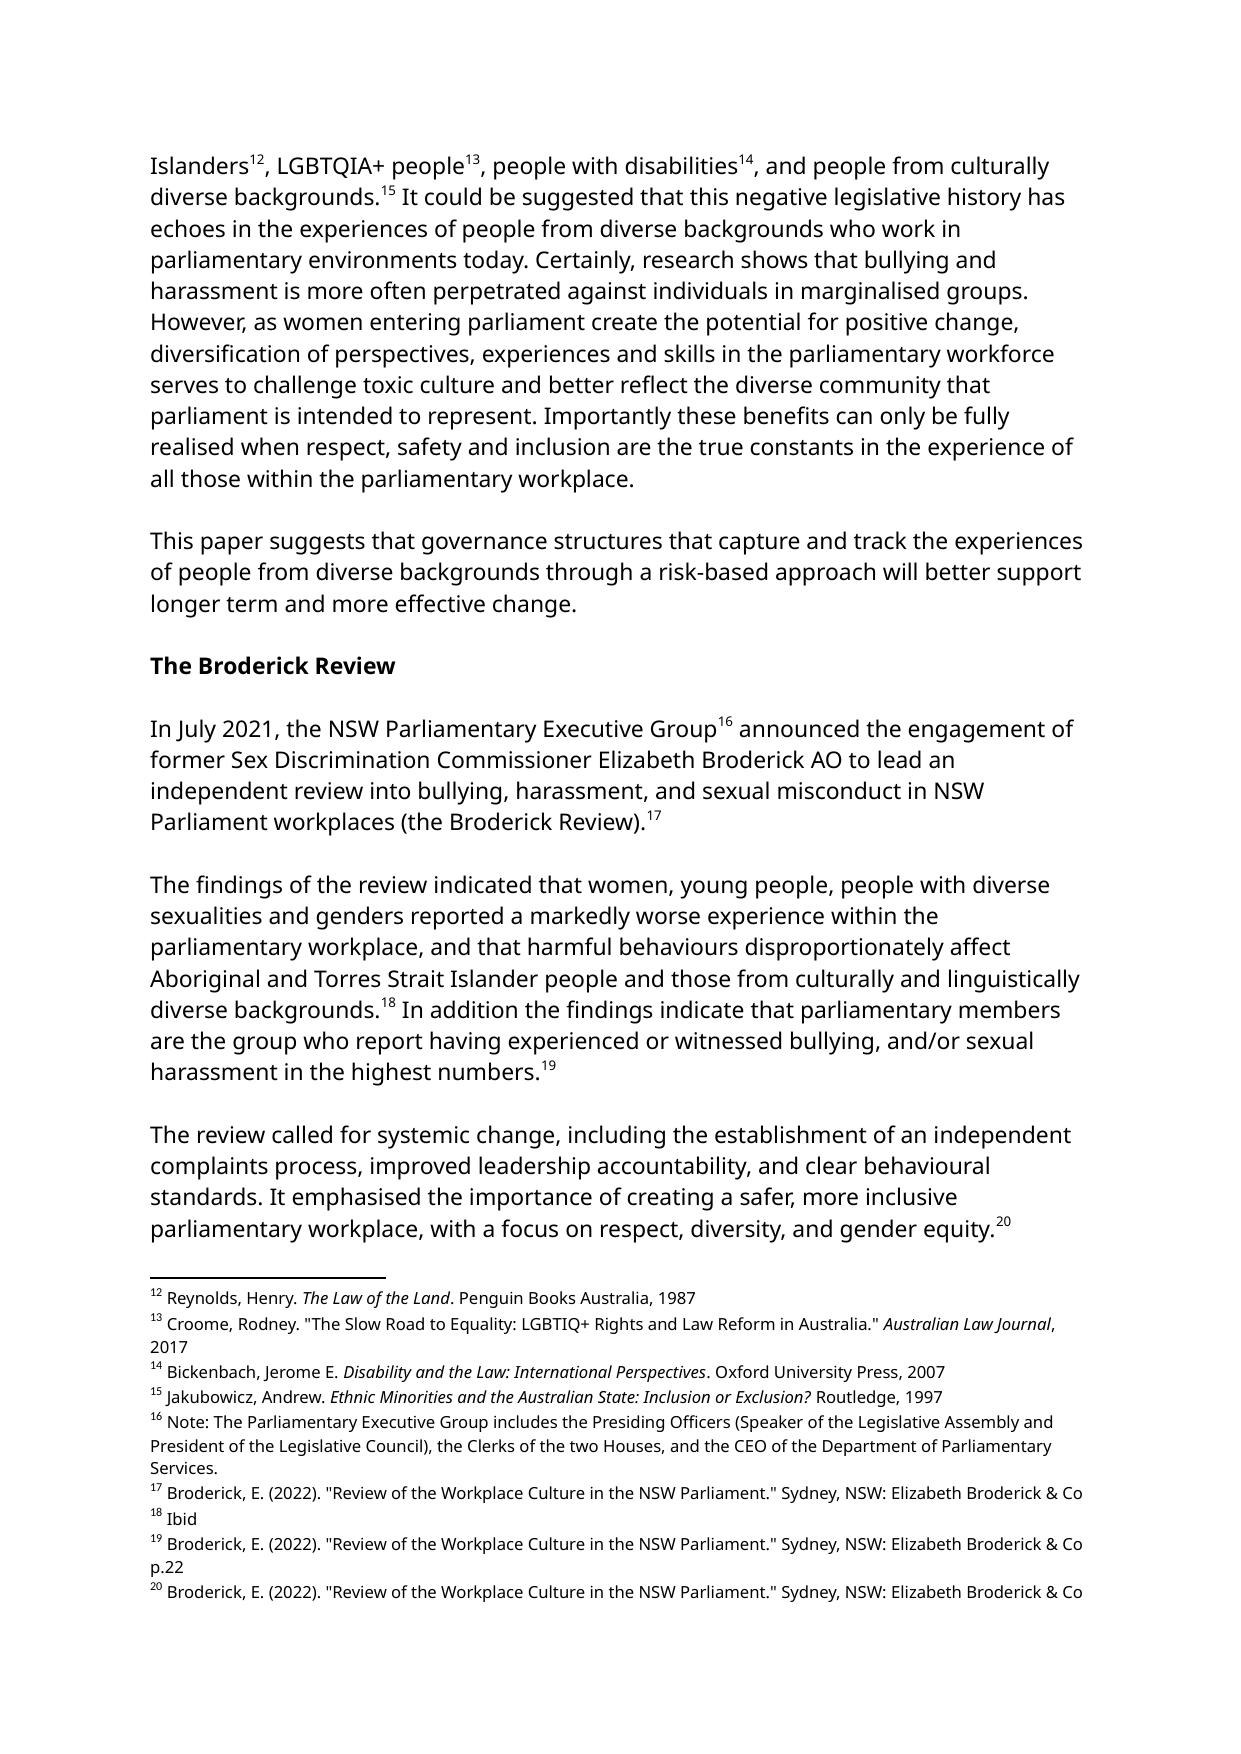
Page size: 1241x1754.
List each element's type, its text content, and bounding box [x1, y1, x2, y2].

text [150, 150, 1090, 494]
text The Broderick Review [150, 650, 1090, 681]
text The review called for systemic change, including the establishment of an independent complaints process, improved leadership accountability, and clear behavioural standards. It emphasised the importance of creating a safer, more inclusive parliamentary workplace, with a focus on respect, diversity, and gender equity. [150, 1119, 1090, 1244]
text In July 2021, the NSW Parliamentary Executive Group announced the engagement of former Sex Discrimination Commissioner Elizabeth Broderick AO to lead an independent review into bullying, harassment, and sexual misconduct in NSW Parliament workplaces (the Broderick Review). [150, 712, 1090, 837]
text The findings of the review indicated that women, young people, people with diverse sexualities and genders reported a markedly worse experience within the parliamentary workplace, and that harmful behaviours disproportionately affect Aboriginal and Torres Strait Islander people and those from culturally and linguistically diverse backgrounds. In addition the findings indicate that parliamentary members are the group who report having experienced or witnessed bullying, and/or sexual harassment in the highest numbers. [150, 869, 1090, 1087]
text This paper suggests that governance structures that capture and track the experiences of people from diverse backgrounds through a risk-based approach will better support longer term and more effective change. [150, 525, 1090, 619]
